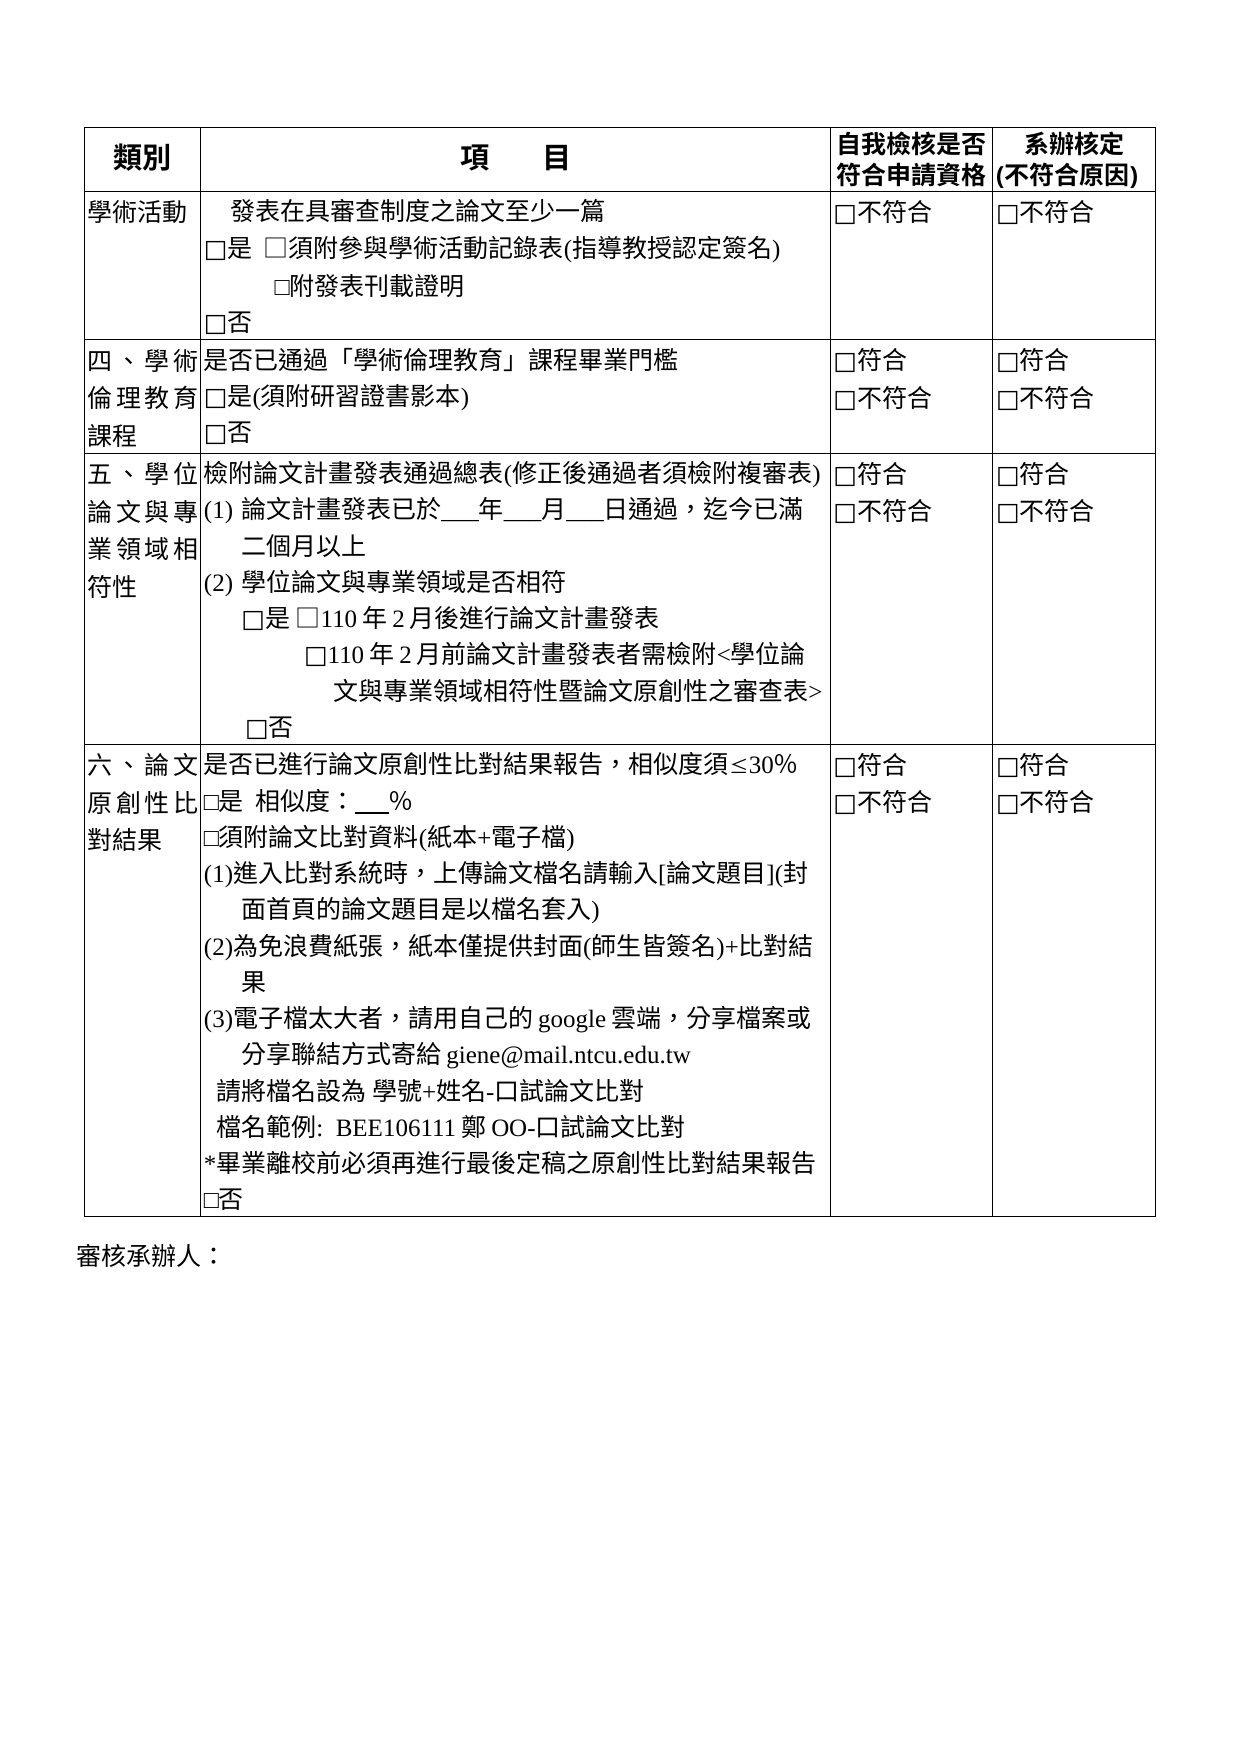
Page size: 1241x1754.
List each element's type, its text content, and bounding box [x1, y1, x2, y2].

table_header 類別 [85, 128, 200, 191]
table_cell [201, 192, 830, 339]
table_header 系辦核定 (不符合原因) [993, 128, 1155, 191]
table_cell 是否已通過「學術倫理教育」課程畢業門檻 □是(須附研習證書影本) □否 [201, 340, 830, 453]
table_cell 四、學術倫理教育課程 [85, 340, 200, 453]
table_cell □符合 □不符合 [993, 454, 1155, 744]
table_cell 五、學位論文與專業領域相符性 [85, 454, 200, 744]
table_cell □符合 □不符合 [831, 192, 992, 339]
table_header 項 目 [201, 128, 830, 191]
table_cell □符合 □不符合 [831, 454, 992, 744]
table_cell 檢附論文計畫發表通過總表(修正後通過者須檢附複審表) 論文計畫發表已於___年___月___日通過，迄今已滿二個月以上 學位論文與專業領域是否相符 □是 □110年2月後進行論文計畫發表 □110年2月前論文計畫發表者需檢附<學位論文與專業領域相符性暨論文原創性之審查表> □否 [201, 454, 830, 744]
table_cell □符合 □不符合 [993, 745, 1155, 1216]
table_header 自我檢核是否符合申請資格 [831, 128, 992, 191]
table_cell □符合 □不符合 [993, 192, 1155, 339]
table_cell □符合 □不符合 [993, 340, 1155, 453]
table_cell 三、參與學術活動 [85, 192, 200, 339]
table_cell □符合 □不符合 [831, 340, 992, 453]
table_cell □符合 □不符合 [831, 745, 992, 1216]
table_cell 是否已進行論文原創性比對結果報告，相似度須30％ □是 相似度： ％ □須附論文比對資料(紙本+電子檔) (1)進入比對系統時，上傳論文檔名請輸入[論文題目](封面首頁的論文題目是以檔名套入) (2)為免浪費紙張，紙本僅提供封面(師生皆簽名)+比對結果 (3)電子檔太大者，請用自己的google雲端，分享檔案或分享聯結方式寄給giene@mail.ntcu.edu.tw 請將檔名設為 學號+姓名-口試論文比對 檔名範例: BEE106111鄭OO-口試論文比對 *畢業離校前必須再進行最後定稿之原創性比對結果報告 □否 [201, 745, 830, 1216]
table_cell 六、論文原創性比對結果 [85, 745, 200, 1216]
text 審核承辦人： [38, 1236, 1128, 1273]
